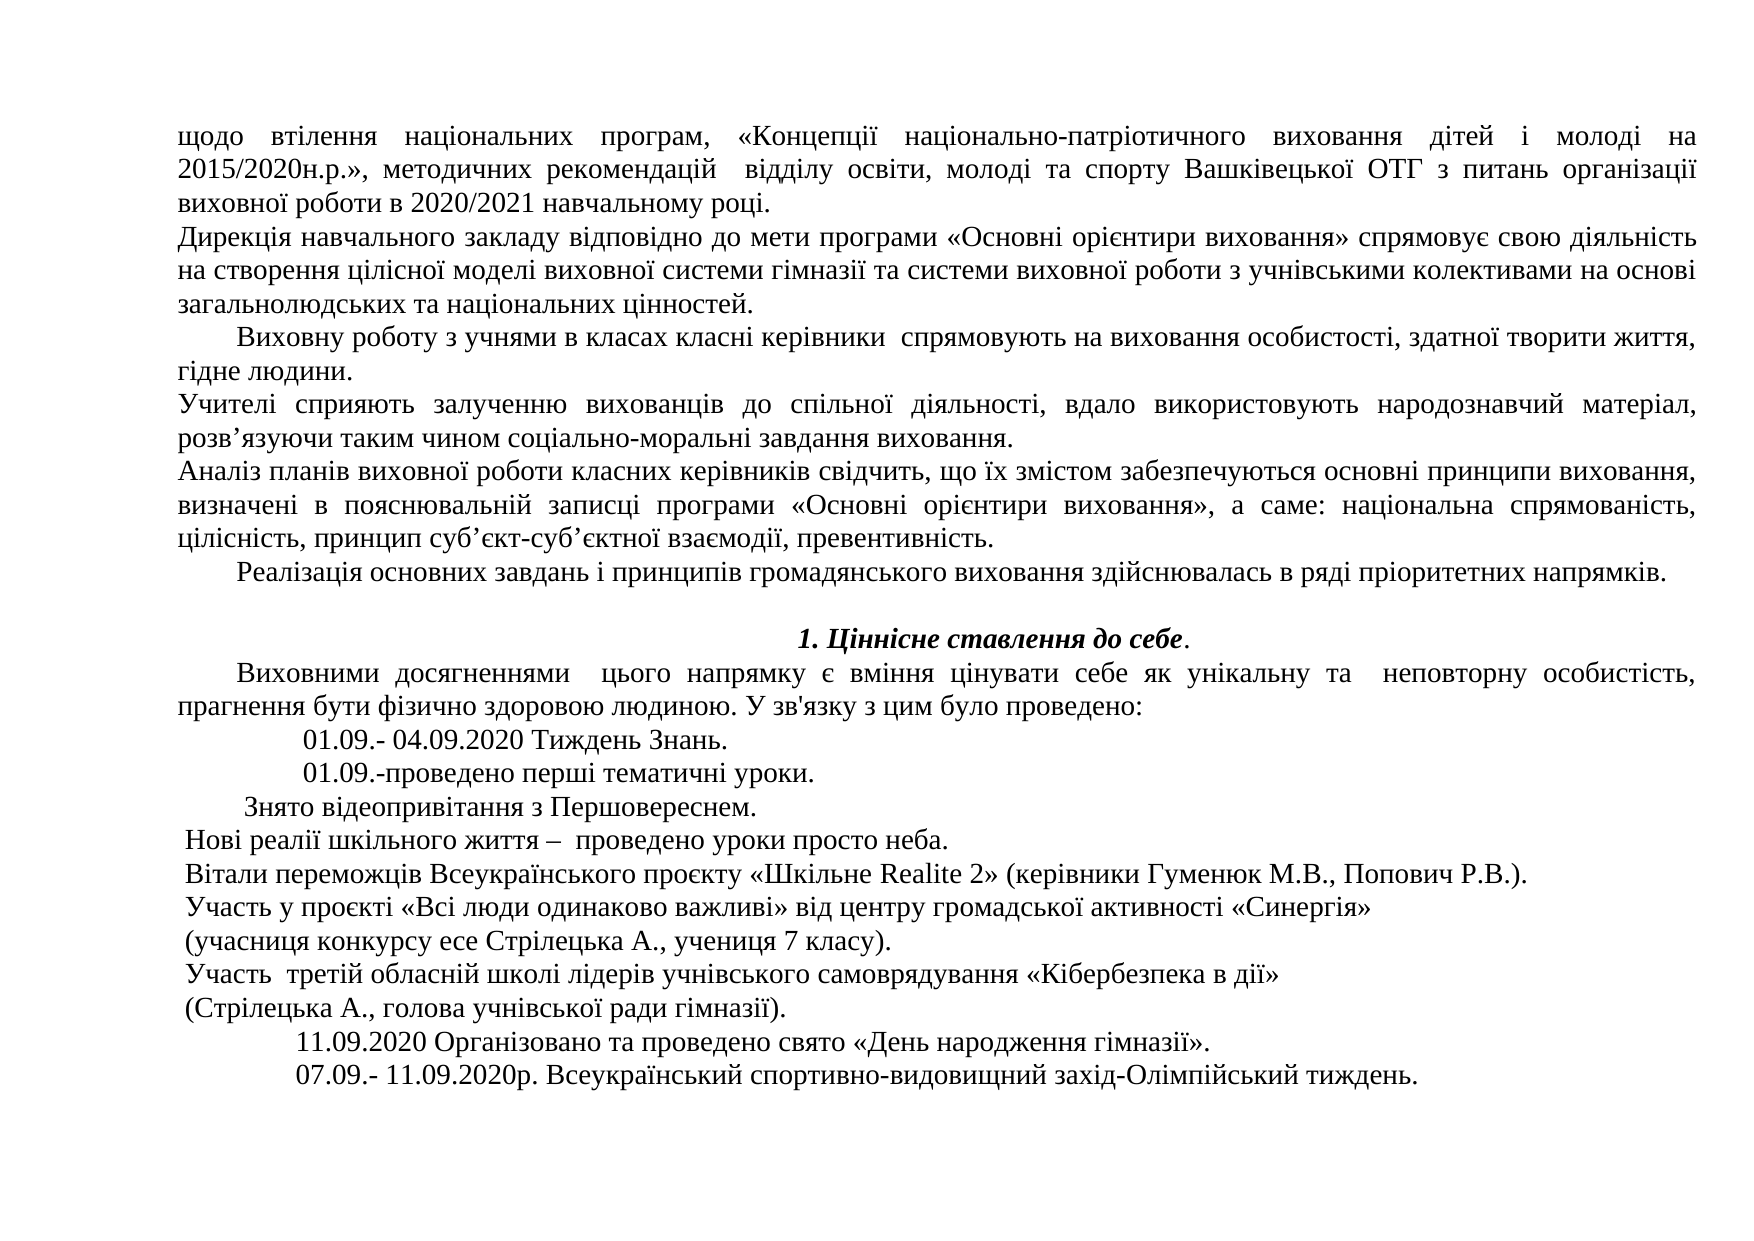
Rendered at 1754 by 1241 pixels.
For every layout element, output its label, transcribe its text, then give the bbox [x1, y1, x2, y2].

text Нові реалії шкільного життя – проведено уроки просто неба. [177, 822, 1698, 856]
text 11.09.2020 Організовано та проведено свято «День народження гімназії». [236, 1024, 1698, 1057]
text 01.09.-проведено перші тематичні уроки. [177, 755, 1698, 789]
text (Стрілецька А., голова учнівської ради гімназії). [177, 990, 1698, 1024]
text 07.09.- 11.09.2020р. Всеукраїнський спортивно-видовищний захід-Олімпійський тиждень. [236, 1057, 1698, 1091]
text 01.09.- 04.09.2020 Тиждень Знань. [177, 722, 1698, 755]
text Реалізація основних завдань і принципів громадянського виховання здійснювалась в ряді пріоритетних напрямків. [177, 554, 1698, 588]
text Аналіз планів виховної роботи класних керівників свідчить, що їх змістом забезпечуються основні принципи виховання, визначені в пояснювальній записці програми «Основні орієнтири виховання», а саме: національна спрямованість, цілісність, принцип суб’єкт-суб’єктної взаємодії, превентивність. [177, 453, 1698, 554]
text (учасниця конкурсу есе Стрілецька А., учениця 7 класу). [177, 923, 1698, 957]
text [177, 118, 1698, 219]
text Участь третій обласній школі лідерів учнівського самоврядування «Кібербезпека в дії» [177, 957, 1698, 990]
text Виховну роботу з учнями в класах класні керівники спрямовують на виховання особистості, здатної творити життя, гідне людини. [177, 319, 1698, 386]
text Вітали переможців Всеукраїнського проєкту «Шкільне Realite 2» (керівники Гуменюк М.В., Попович Р.В.). [177, 856, 1698, 889]
text Участь у проєкті «Всі люди одинаково важливі» від центру громадської активності «Синергія» [177, 889, 1698, 923]
text 1. Ціннісне ставлення до себе. [233, 621, 1698, 655]
text Виховними досягненнями цього напрямку є вміння цінувати себе як унікальну та неповторну особистість, прагнення бути фізично здоровою людиною. У зв'язку з цим було проведено: [177, 655, 1698, 722]
text Знято відеопривітання з Першовереснем. [177, 789, 1698, 822]
text Дирекція навчального закладу відповідно до мети програми «Основні орієнтири виховання» спрямовує свою діяльність на створення цілісної моделі виховної системи гімназії та системи виховної роботи з учнівськими колективами на основі загальнолюдських та національних цінностей. [177, 219, 1698, 319]
text Учителі сприяють залученню вихованців до спільної діяльності, вдало використовують народознавчий матеріал, розв’язуючи таким чином соціально-моральні завдання виховання. [177, 386, 1698, 453]
